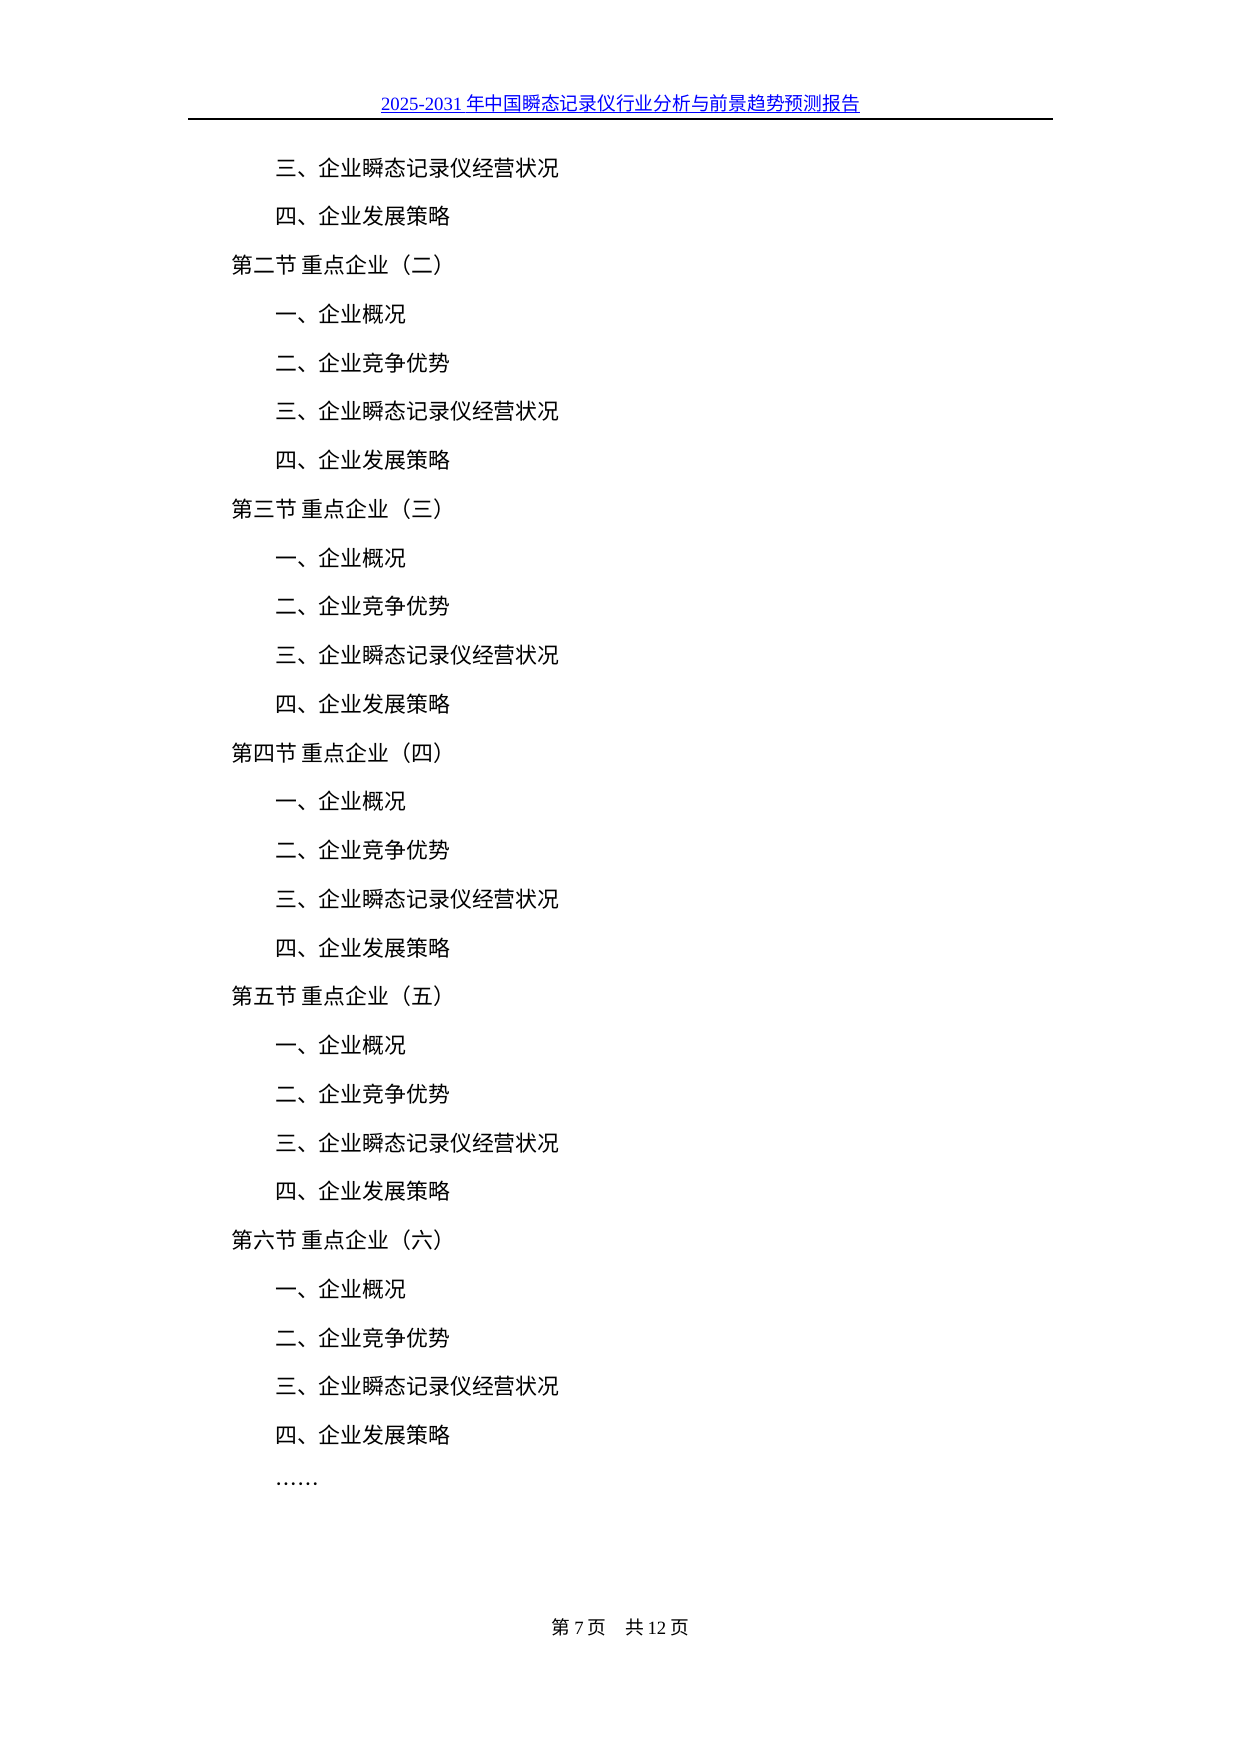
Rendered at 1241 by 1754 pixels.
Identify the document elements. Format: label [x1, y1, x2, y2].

text [187, 150, 1053, 1499]
